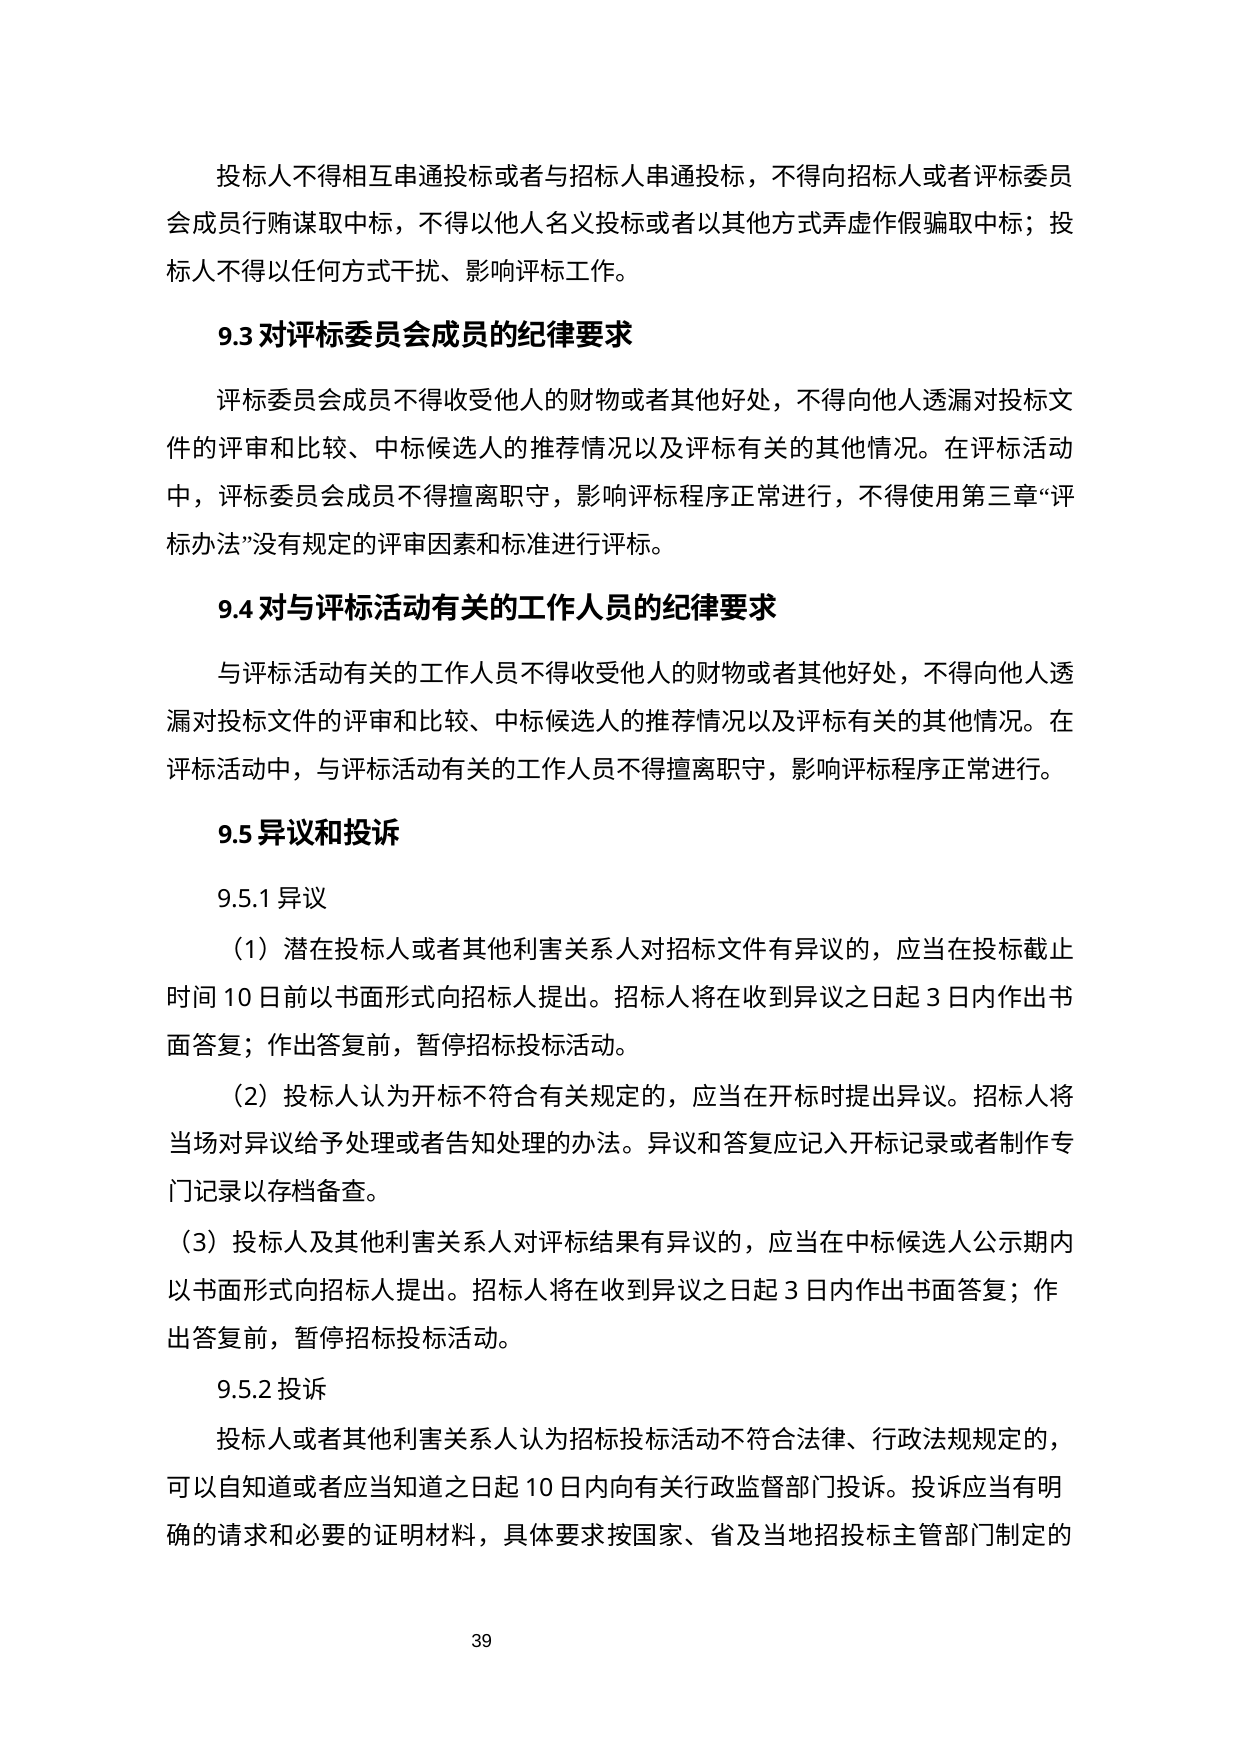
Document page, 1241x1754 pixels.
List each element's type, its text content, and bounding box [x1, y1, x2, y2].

text 9.3对评标委员会成员的纪律要求 [218, 307, 1076, 355]
text 9.5.1异议 [217, 869, 1076, 917]
text （3）投标人及其他利害关系人对评标结果有异议的，应当在中标候选人公示期内以书面形式向招标人提出。招标人将在收到异议之日起3日内作出书面答复；作出答复前，暂停招标投标活动。 [167, 1213, 1076, 1357]
text 9.5异议和投诉 [218, 805, 1076, 853]
text （1）潜在投标人或者其他利害关系人对招标文件有异议的，应当在投标截止时间10日前以书面形式向招标人提出。招标人将在收到异议之日起3日内作出书面答复；作出答复前，暂停招标投标活动。 [167, 920, 1076, 1064]
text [167, 1410, 1075, 1554]
text 9.4对与评标活动有关的工作人员的纪律要求 [218, 580, 1076, 628]
text 评标委员会成员不得收受他人的财物或者其他好处，不得向他人透漏对投标文件的评审和比较、中标候选人的推荐情况以及评标有关的其他情况。在评标活动中，评标委员会成员不得擅离职守，影响评标程序正常进行，不得使用第三章“评标办法”没有规定的评审因素和标准进行评标。 [167, 371, 1076, 563]
text （2）投标人认为开标不符合有关规定的，应当在开标时提出异议。招标人将当场对异议给予处理或者告知处理的办法。异议和答复应记入开标记录或者制作专门记录以存档备查。 [168, 1067, 1076, 1210]
text 投标人不得相互串通投标或者与招标人串通投标，不得向招标人或者评标委员会成员行贿谋取中标，不得以他人名义投标或者以其他方式弄虚作假骗取中标；投标人不得以任何方式干扰、影响评标工作。 [167, 147, 1076, 290]
text 9.5.2投诉 [217, 1360, 1076, 1408]
text 与评标活动有关的工作人员不得收受他人的财物或者其他好处，不得向他人透漏对投标文件的评审和比较、中标候选人的推荐情况以及评标有关的其他情况。在评标活动中，与评标活动有关的工作人员不得擅离职守，影响评标程序正常进行。 [167, 644, 1076, 788]
